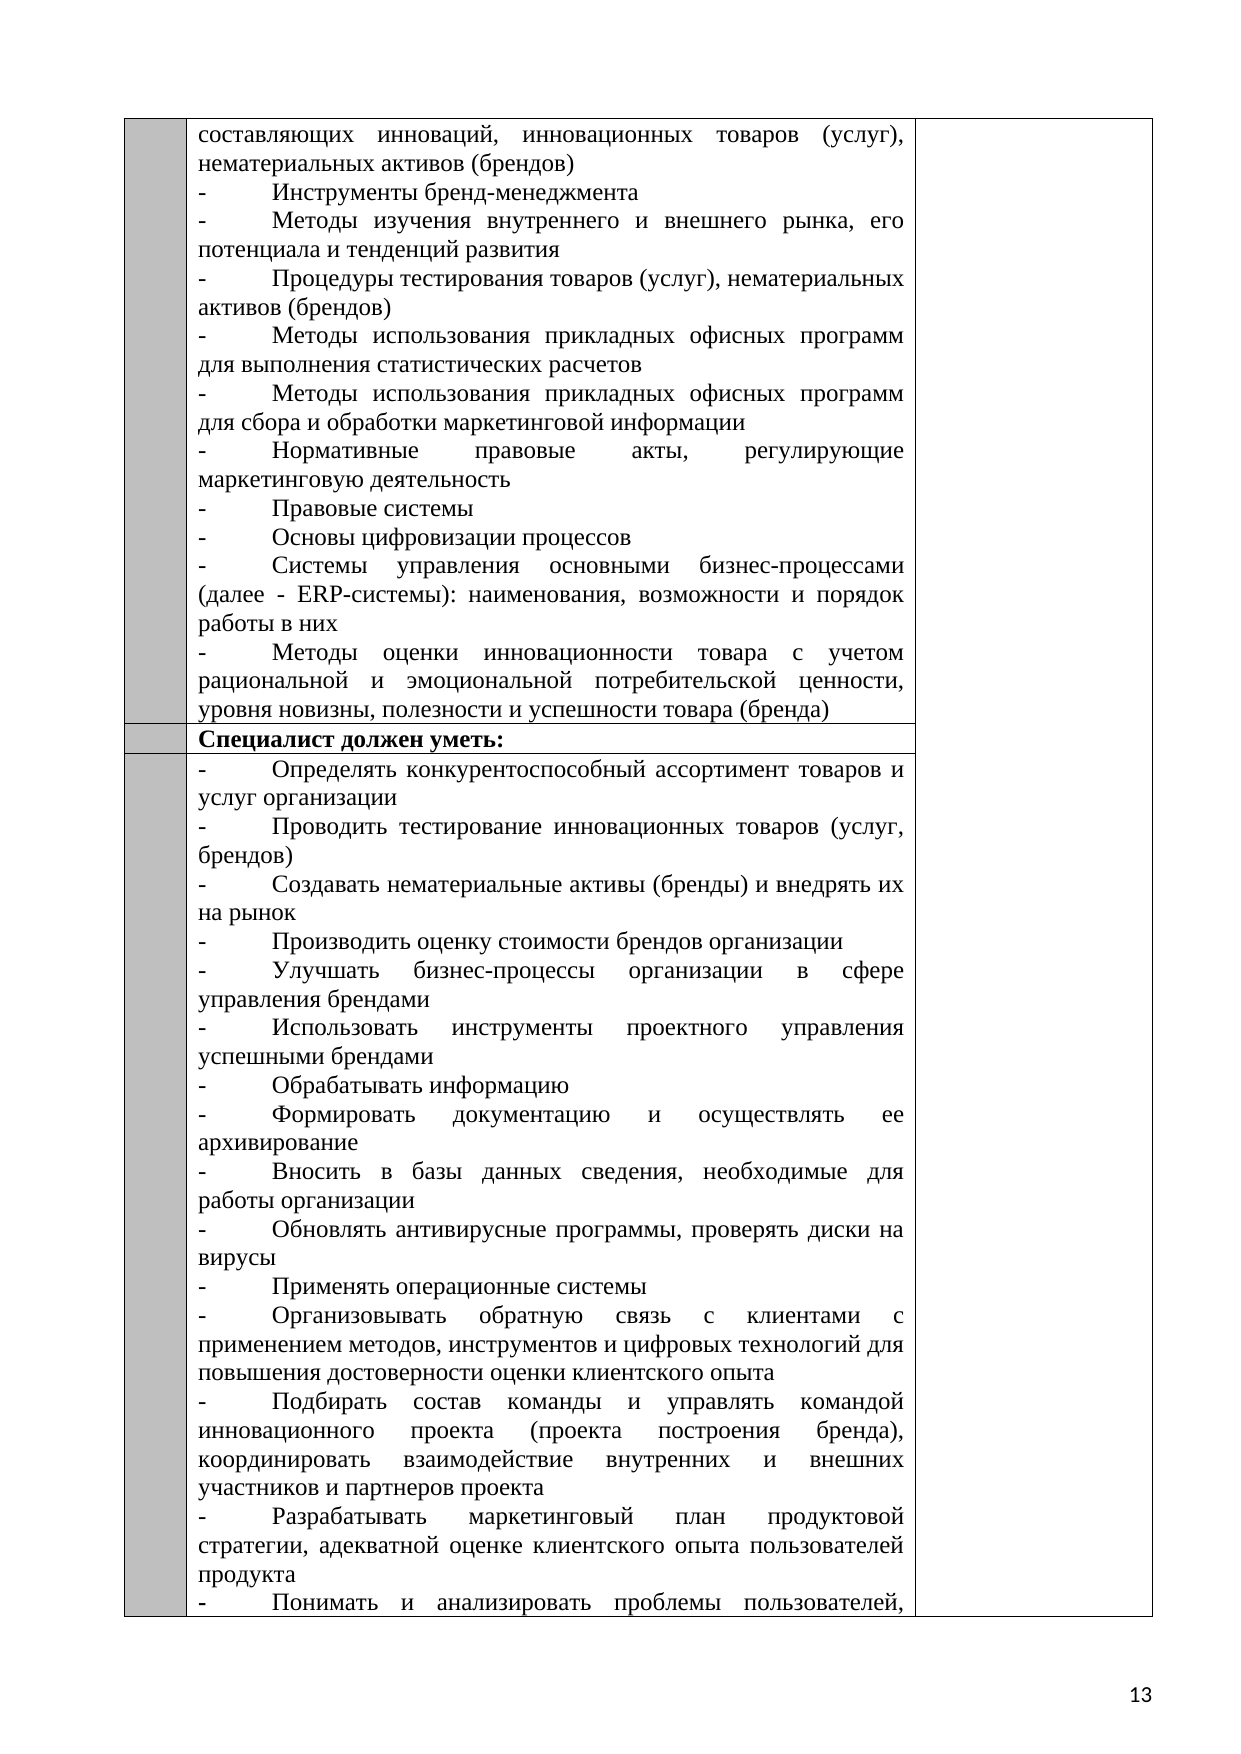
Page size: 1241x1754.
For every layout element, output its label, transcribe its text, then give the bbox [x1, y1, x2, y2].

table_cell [187, 754, 915, 1616]
table_cell Специалист должен уметь: [187, 724, 915, 753]
table_cell [125, 724, 186, 753]
table_cell [125, 119, 186, 723]
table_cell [187, 119, 915, 723]
table_cell [125, 754, 186, 1616]
